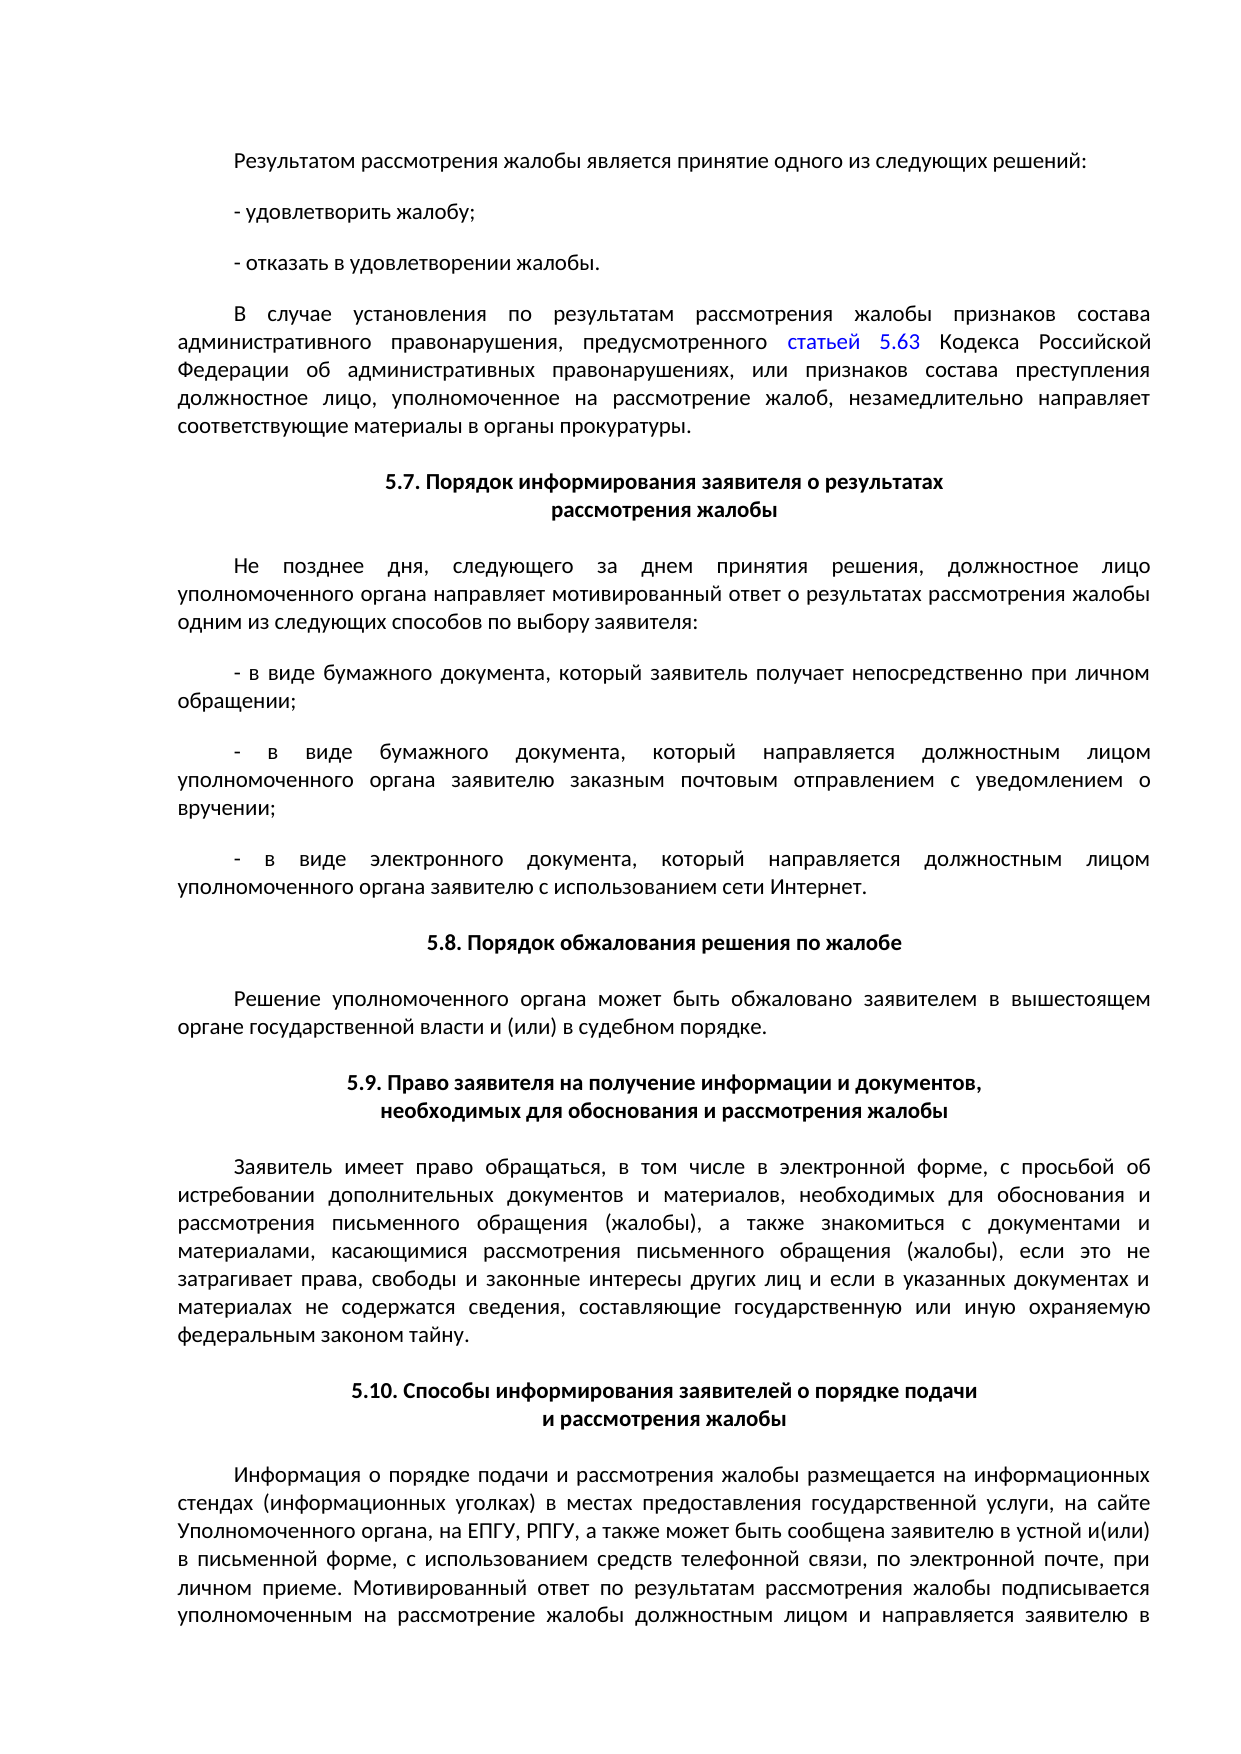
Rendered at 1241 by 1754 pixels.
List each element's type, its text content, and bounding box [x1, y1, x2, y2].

title 5.8. Порядок обжалования решения по жалобе [177, 928, 1152, 956]
text - отказать в удовлетворении жалобы. [177, 248, 1152, 276]
title и рассмотрения жалобы [177, 1404, 1152, 1432]
text - удовлетворить жалобу; [177, 197, 1152, 225]
title рассмотрения жалобы [177, 495, 1152, 523]
title необходимых для обоснования и рассмотрения жалобы [177, 1096, 1152, 1124]
title 5.10. Способы информирования заявителей о порядке подачи [177, 1376, 1152, 1404]
text Заявитель имеет право обращаться, в том числе в электронной форме, с просьбой об истребовании дополнительных документов и материалов, необходимых для обоснования и рассмотрения письменного обращения (жалобы), а также знакомиться с документами и материалами, касающимися рассмотрения письменного обращения (жалобы), если это не затрагивает права, свободы и законные интересы других лиц и если в указанных документах и материалах не содержатся сведения, составляющие государственную или иную охраняемую федеральным законом тайну. [177, 1152, 1152, 1348]
text - в виде бумажного документа, который направляется должностным лицом уполномоченного органа заявителю заказным почтовым отправлением с уведомлением о вручении; [177, 737, 1152, 821]
text В случае установления по результатам рассмотрения жалобы признаков состава административного правонарушения, предусмотренного статьей 5.63 Кодекса Российской Федерации об административных правонарушениях, или признаков состава преступления должностное лицо, уполномоченное на рассмотрение жалоб, незамедлительно направляет соответствующие материалы в органы прокуратуры. [177, 299, 1152, 439]
text Решение уполномоченного органа может быть обжаловано заявителем в вышестоящем органе государственной власти и (или) в судебном порядке. [177, 984, 1152, 1040]
title 5.7. Порядок информирования заявителя о результатах [177, 467, 1152, 495]
title 5.9. Право заявителя на получение информации и документов, [177, 1068, 1152, 1096]
text Не позднее дня, следующего за днем принятия решения, должностное лицо уполномоченного органа направляет мотивированный ответ о результатах рассмотрения жалобы одним из следующих способов по выбору заявителя: [177, 551, 1152, 635]
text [177, 1461, 1152, 1629]
text Результатом рассмотрения жалобы является принятие одного из следующих решений: [177, 146, 1152, 174]
text - в виде бумажного документа, который заявитель получает непосредственно при личном обращении; [177, 658, 1152, 714]
text - в виде электронного документа, который направляется должностным лицом уполномоченного органа заявителю с использованием сети Интернет. [177, 844, 1152, 900]
